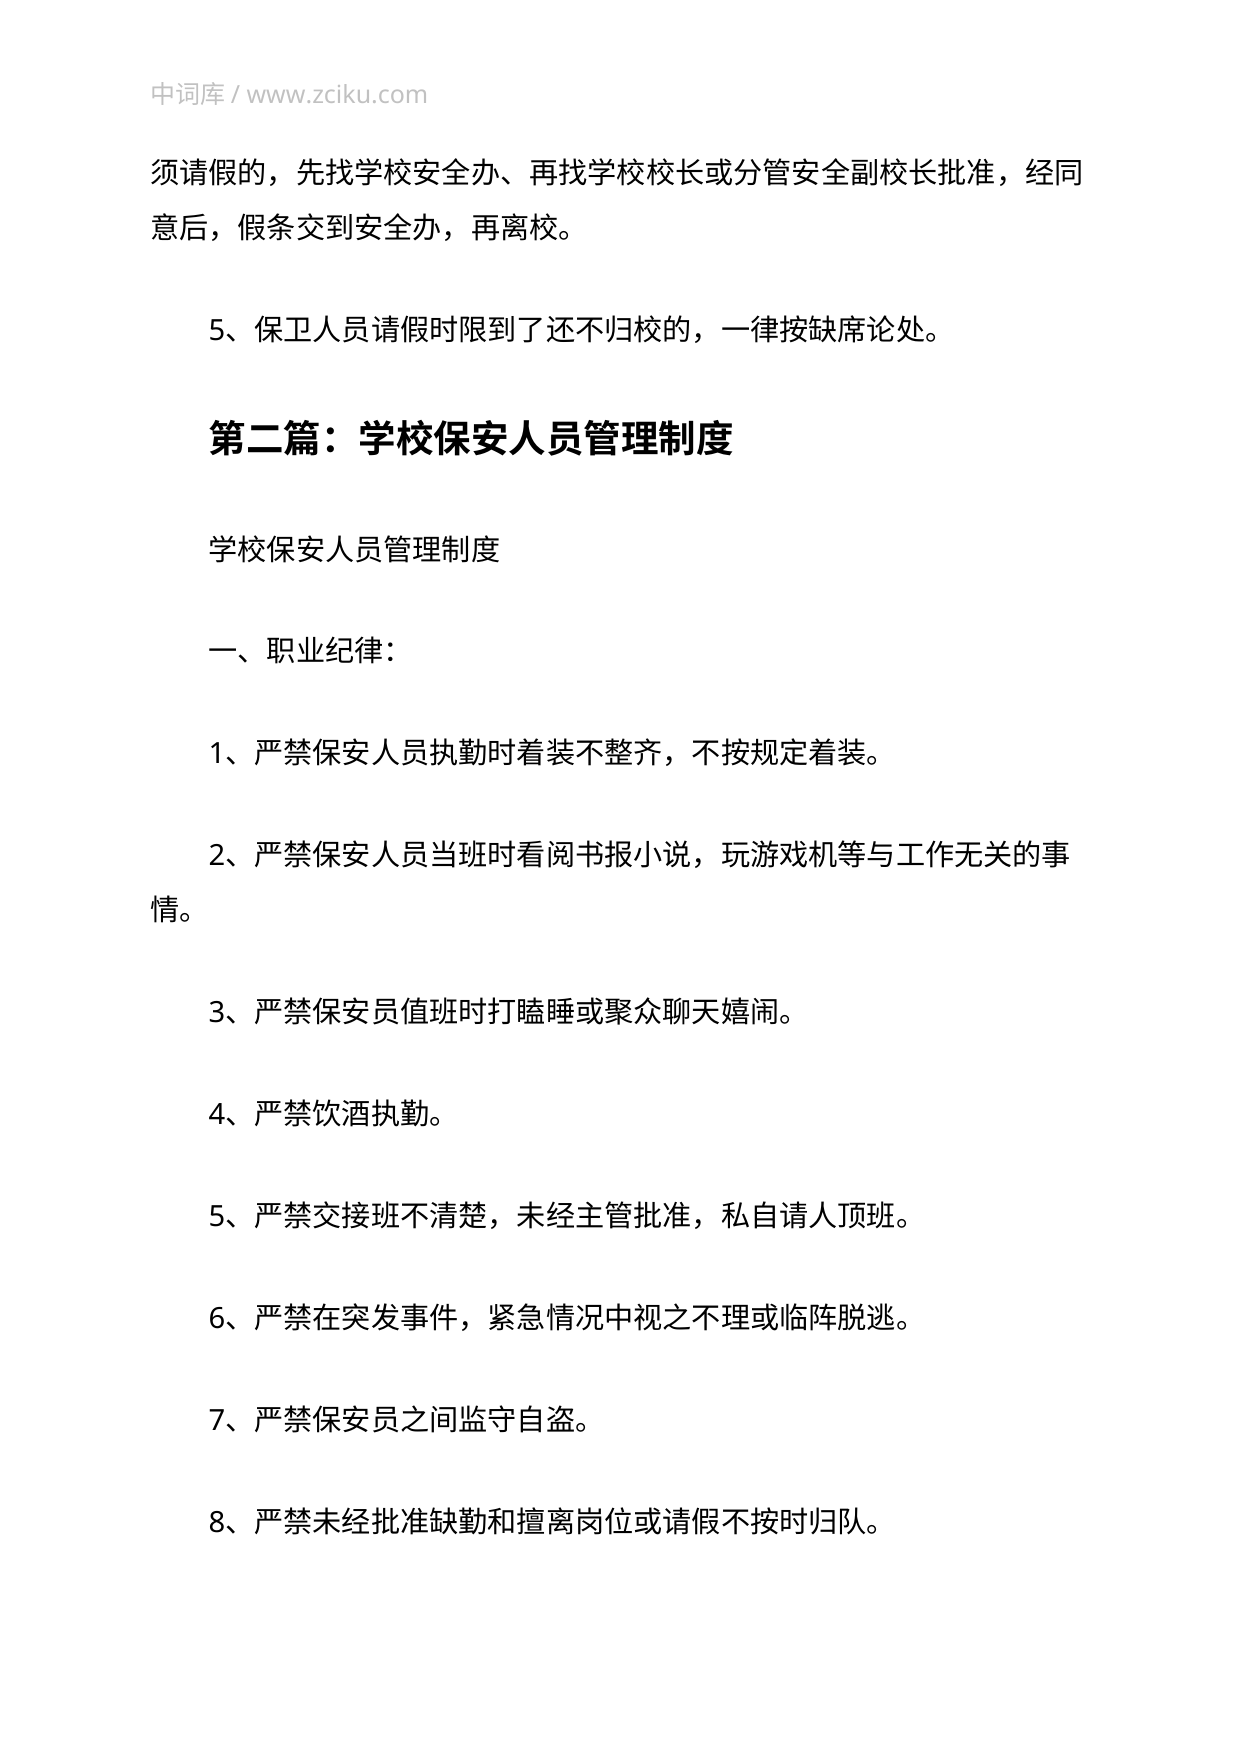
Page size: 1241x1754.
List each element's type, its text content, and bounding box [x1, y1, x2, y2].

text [150, 150, 1090, 247]
text 7、严禁保安员之间监守自盗。 [150, 1396, 1090, 1439]
text 3、严禁保安员值班时打瞌睡或聚众聊天嬉闹。 [150, 988, 1090, 1031]
text 2、严禁保安人员当班时看阅书报小说，玩游戏机等与工作无关的事情。 [150, 832, 1090, 929]
text 5、保卫人员请假时限到了还不归校的，一律按缺席论处。 [150, 307, 1090, 349]
text 5、严禁交接班不清楚，未经主管批准，私自请人顶班。 [150, 1192, 1090, 1235]
text 学校保安人员管理制度 [150, 526, 1090, 568]
text 1、严禁保安人员执勤时着装不整齐，不按规定着装。 [150, 729, 1090, 772]
text 4、严禁饮酒执勤。 [150, 1090, 1090, 1133]
text 一、职业纪律： [150, 628, 1090, 670]
text 6、严禁在突发事件，紧急情况中视之不理或临阵脱逃。 [150, 1294, 1090, 1337]
text 第二篇：学校保安人员管理制度 [150, 409, 1090, 463]
text 8、严禁未经批准缺勤和擅离岗位或请假不按时归队。 [150, 1498, 1090, 1541]
